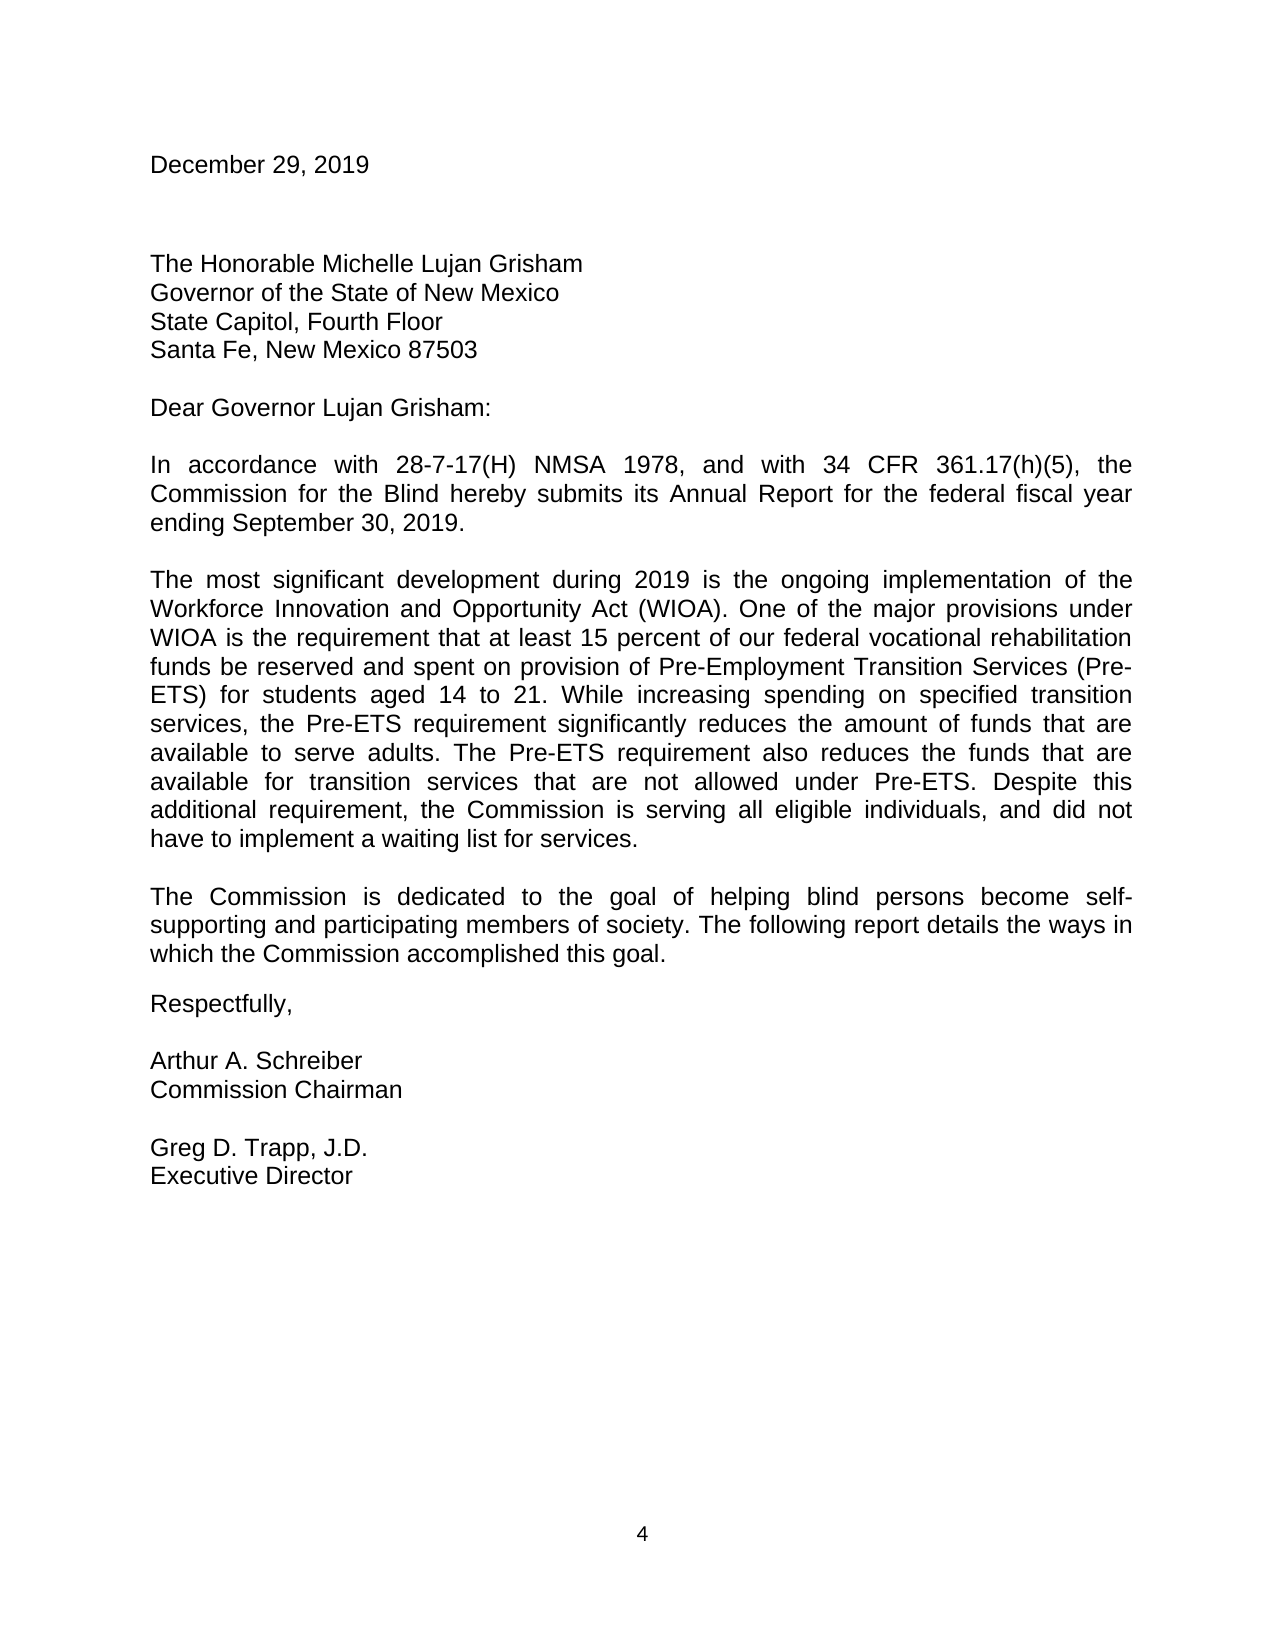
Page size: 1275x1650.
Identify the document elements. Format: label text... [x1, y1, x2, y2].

text The Commission is dedicated to the goal of helping blind persons become self-supporting and participating members of society. The following report details the ways in which the Commission accomplished this goal. [150, 882, 1134, 968]
text The Honorable Michelle Lujan Grisham [150, 249, 1134, 278]
text December 29, 2019 [150, 150, 1134, 179]
text Santa Fe, New Mexico 87503 [150, 335, 1134, 364]
text The most significant development during 2019 is the ongoing implementation of the Workforce Innovation and Opportunity Act (WIOA). One of the major provisions under WIOA is the requirement that at least 15 percent of our federal vocational rehabilitation funds be reserved and spent on provision of Pre-Employment Transition Services (Pre-ETS) for students aged 14 to 21. While increasing spending on specified transition services, the Pre-ETS requirement significantly reduces the amount of funds that are available to serve adults. The Pre-ETS requirement also reduces the funds that are available for transition services that are not allowed under Pre-ETS. Despite this additional requirement, the Commission is serving all eligible individuals, and did not have to implement a waiting list for services. [150, 565, 1134, 853]
text State Capitol, Fourth Floor [150, 307, 1134, 335]
text Arthur A. Schreiber [150, 1046, 1134, 1075]
text Greg D. Trapp, J.D. [150, 1132, 1134, 1161]
text Governor of the State of New Mexico [150, 278, 1134, 307]
text Executive Director [150, 1161, 1134, 1190]
text Respectfully, [150, 989, 1134, 1017]
text Commission Chairman [150, 1075, 1134, 1104]
text Dear Governor Lujan Grisham: [150, 393, 1134, 422]
text In accordance with 28-7-17(H) NMSA 1978, and with 34 CFR 361.17(h)(5), the Commission for the Blind hereby submits its Annual Report for the federal fiscal year ending September 30, 2019. [150, 450, 1134, 537]
